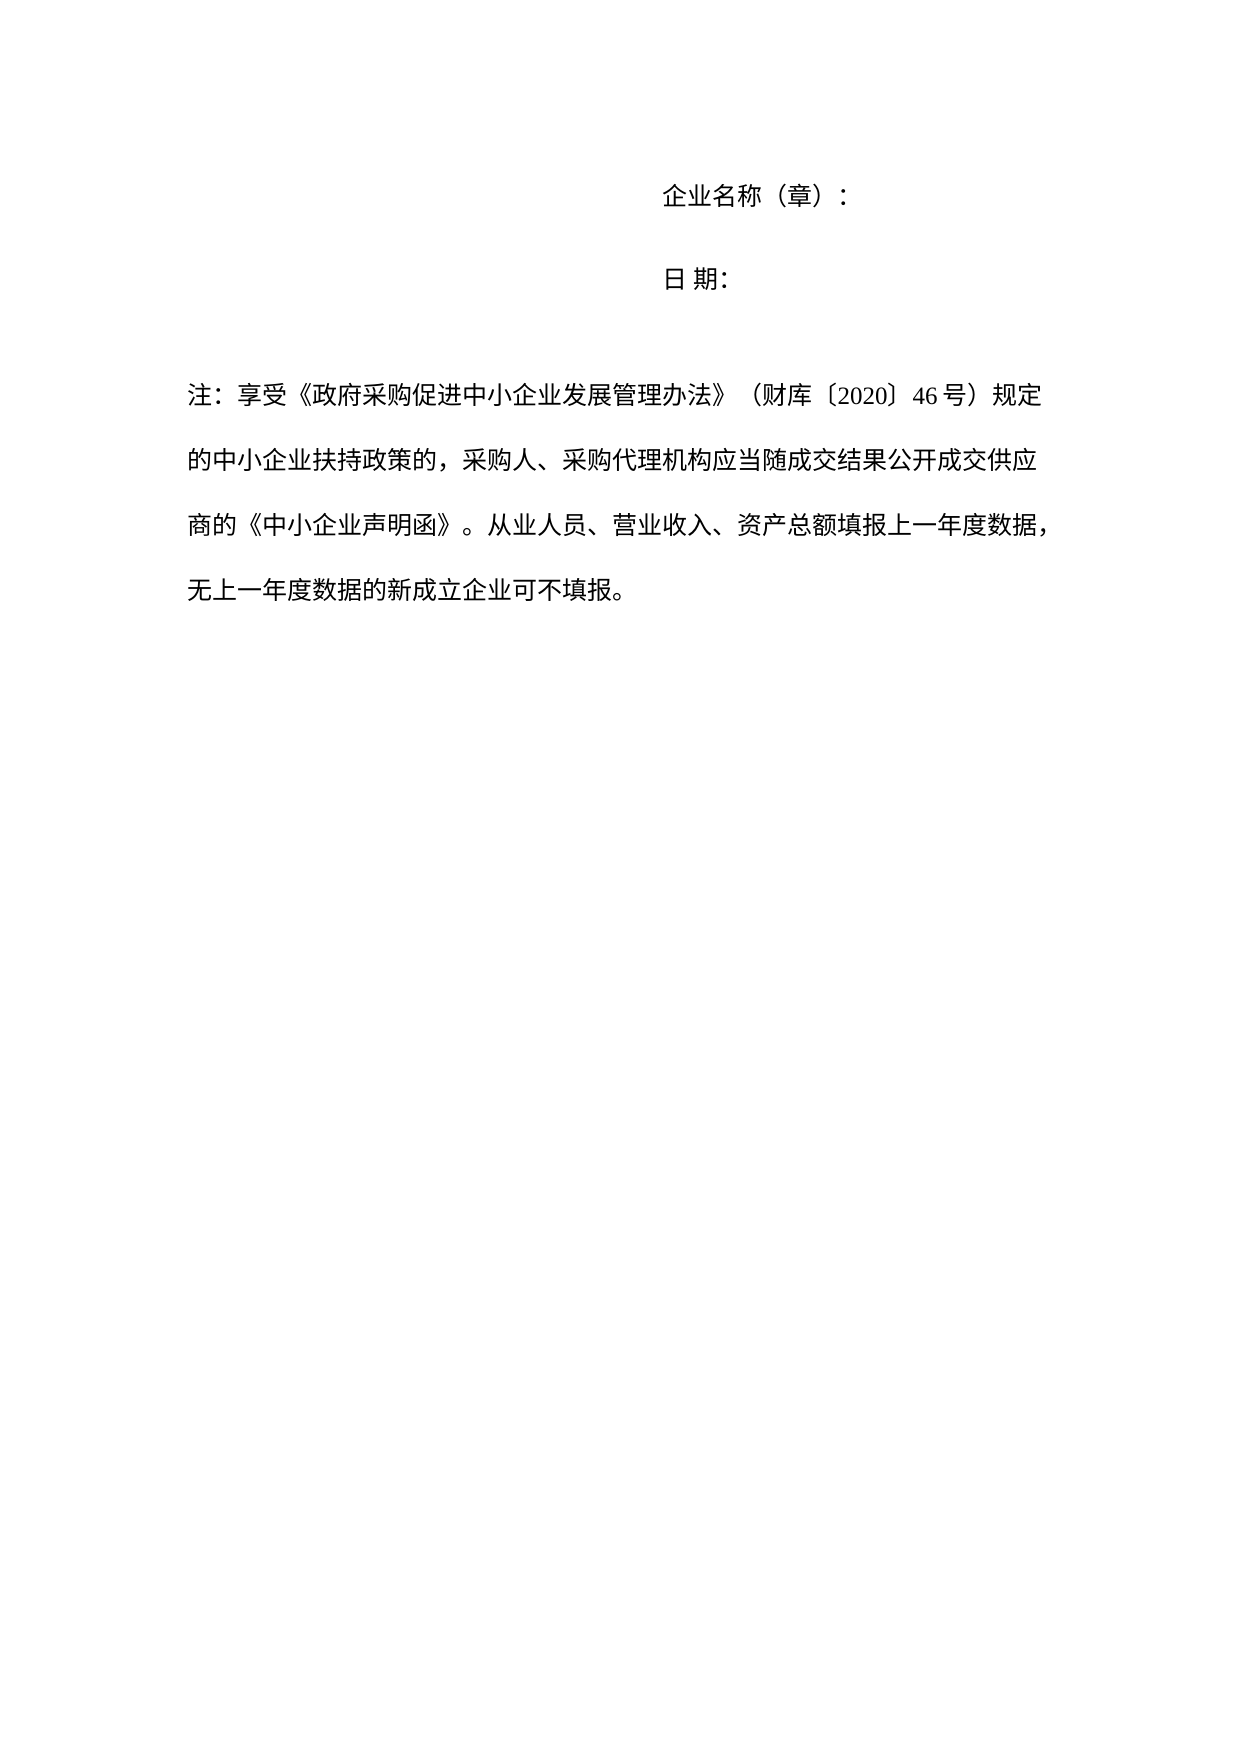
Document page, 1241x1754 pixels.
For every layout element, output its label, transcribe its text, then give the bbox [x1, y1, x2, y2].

text 日 期： [187, 245, 1053, 310]
text 企业名称（章）： [187, 162, 1053, 227]
text 注：享受《政府采购促进中小企业发展管理办法》（财库〔2020〕46号）规定的中小企业扶持政策的，采购人、采购代理机构应当随成交结果公开成交供应商的《中小企业声明函》。从业人员、营业收入、资产总额填报上一年度数据，无上一年度数据的新成立企业可不填报。 [187, 361, 1053, 621]
